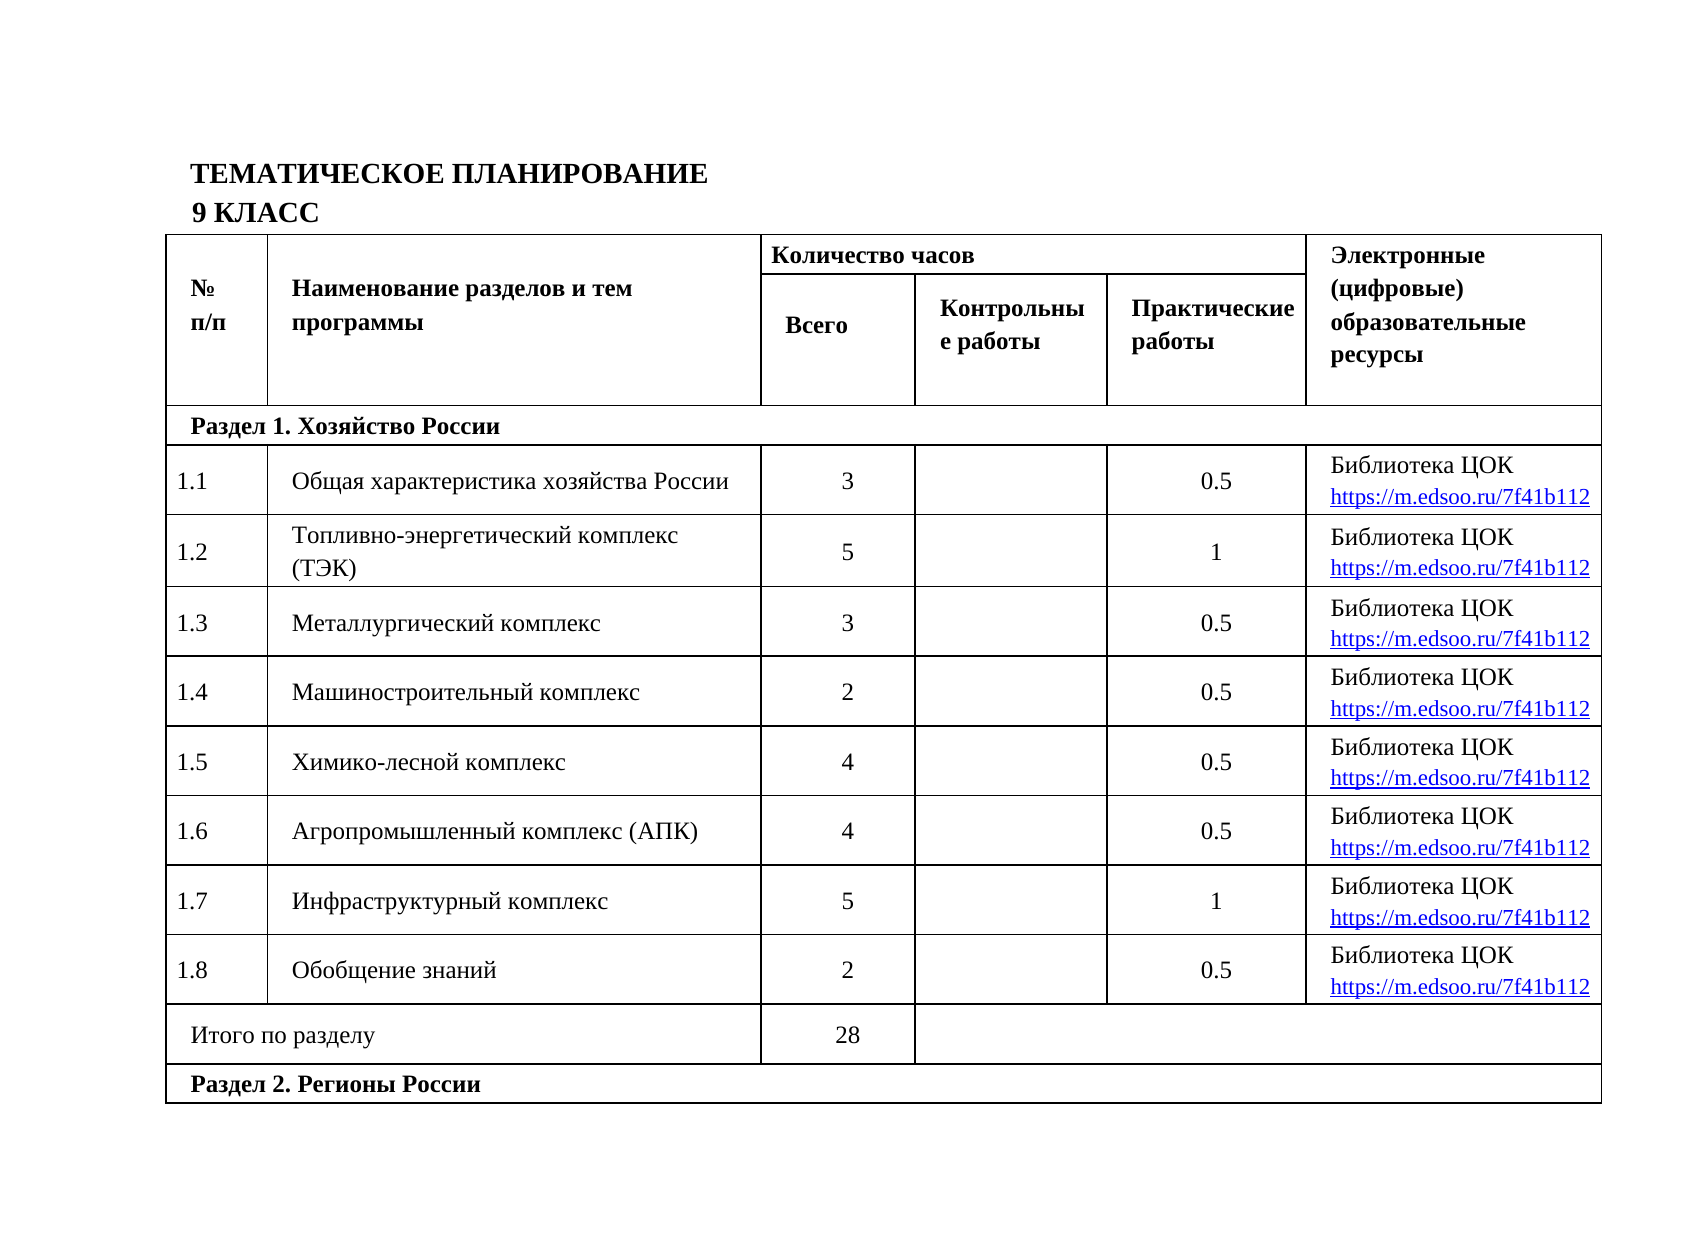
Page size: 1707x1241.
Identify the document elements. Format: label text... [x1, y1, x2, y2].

table_cell 2 [762, 935, 914, 1003]
table_cell [916, 796, 1106, 864]
table_cell 2 [762, 657, 914, 725]
table_cell [916, 515, 1106, 586]
table_cell 1.1 [167, 446, 267, 513]
table_cell 1.6 [167, 796, 267, 864]
table_cell [916, 866, 1106, 934]
table_cell 1 [1108, 515, 1305, 586]
table_cell Топливно-энергетический комплекс (ТЭК) [268, 515, 760, 586]
table_header Количество часов [762, 235, 1305, 273]
table_cell 0.5 [1108, 727, 1305, 794]
table_cell Раздел 1. Хозяйство России [167, 406, 1601, 444]
table_cell Инфраструктурный комплекс [268, 866, 760, 934]
table_cell Библиотека ЦОК https://m.edsoo.ru/7f41b112 [1307, 796, 1601, 864]
text ТЕМАТИЧЕСКОЕ ПЛАНИРОВАНИЕ [190, 157, 1618, 190]
table_cell Раздел 2. Регионы России [167, 1065, 1601, 1102]
table_cell Практические работы [1108, 275, 1305, 404]
table_cell [916, 446, 1106, 513]
table_cell [916, 1005, 1601, 1063]
table_header Наименование разделов и тем программы [268, 235, 760, 404]
table_cell Всего [762, 275, 914, 404]
table_cell 4 [762, 727, 914, 794]
table_cell Библиотека ЦОК https://m.edsoo.ru/7f41b112 [1307, 657, 1601, 725]
table_header № п/п [167, 235, 267, 404]
table_cell Контрольные работы [916, 275, 1106, 404]
table_cell 1.3 [167, 587, 267, 655]
table_cell 1.2 [167, 515, 267, 586]
table_cell Агропромышленный комплекс (АПК) [268, 796, 760, 864]
table_cell 0.5 [1108, 935, 1305, 1003]
table_header Электронные (цифровые) образовательные ресурсы [1307, 235, 1601, 404]
table_cell Библиотека ЦОК https://m.edsoo.ru/7f41b112 [1307, 446, 1601, 513]
table_cell 28 [762, 1005, 914, 1063]
table_cell 1.4 [167, 657, 267, 725]
table_cell Итого по разделу [167, 1005, 760, 1063]
table_cell Общая характеристика хозяйства России [268, 446, 760, 513]
table_cell [916, 587, 1106, 655]
table_cell 1.8 [167, 935, 267, 1003]
table_cell 1.5 [167, 727, 267, 794]
table_cell 5 [762, 866, 914, 934]
table_cell 1.7 [167, 866, 267, 934]
table_cell 0.5 [1108, 446, 1305, 513]
table_cell 5 [762, 515, 914, 586]
table_cell 3 [762, 587, 914, 655]
table_cell Машиностроительный комплекс [268, 657, 760, 725]
table_cell 4 [762, 796, 914, 864]
table_cell Металлургический комплекс [268, 587, 760, 655]
text 9 КЛАСС [177, 195, 1618, 229]
table_cell 0.5 [1108, 587, 1305, 655]
table_cell 0.5 [1108, 657, 1305, 725]
table_cell [916, 727, 1106, 794]
table_cell Библиотека ЦОК https://m.edsoo.ru/7f41b112 [1307, 515, 1601, 586]
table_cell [1307, 935, 1601, 1003]
table_cell Обобщение знаний [268, 935, 760, 1003]
table_cell 3 [762, 446, 914, 513]
table_cell 1 [1108, 866, 1305, 934]
table_cell [916, 657, 1106, 725]
table_cell Библиотека ЦОК https://m.edsoo.ru/7f41b112 [1307, 727, 1601, 794]
table_cell Библиотека ЦОК https://m.edsoo.ru/7f41b112 [1307, 587, 1601, 655]
table_cell Химико-лесной комплекс [268, 727, 760, 794]
table_cell [916, 935, 1106, 1003]
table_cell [1307, 866, 1601, 934]
table_cell 0.5 [1108, 796, 1305, 864]
